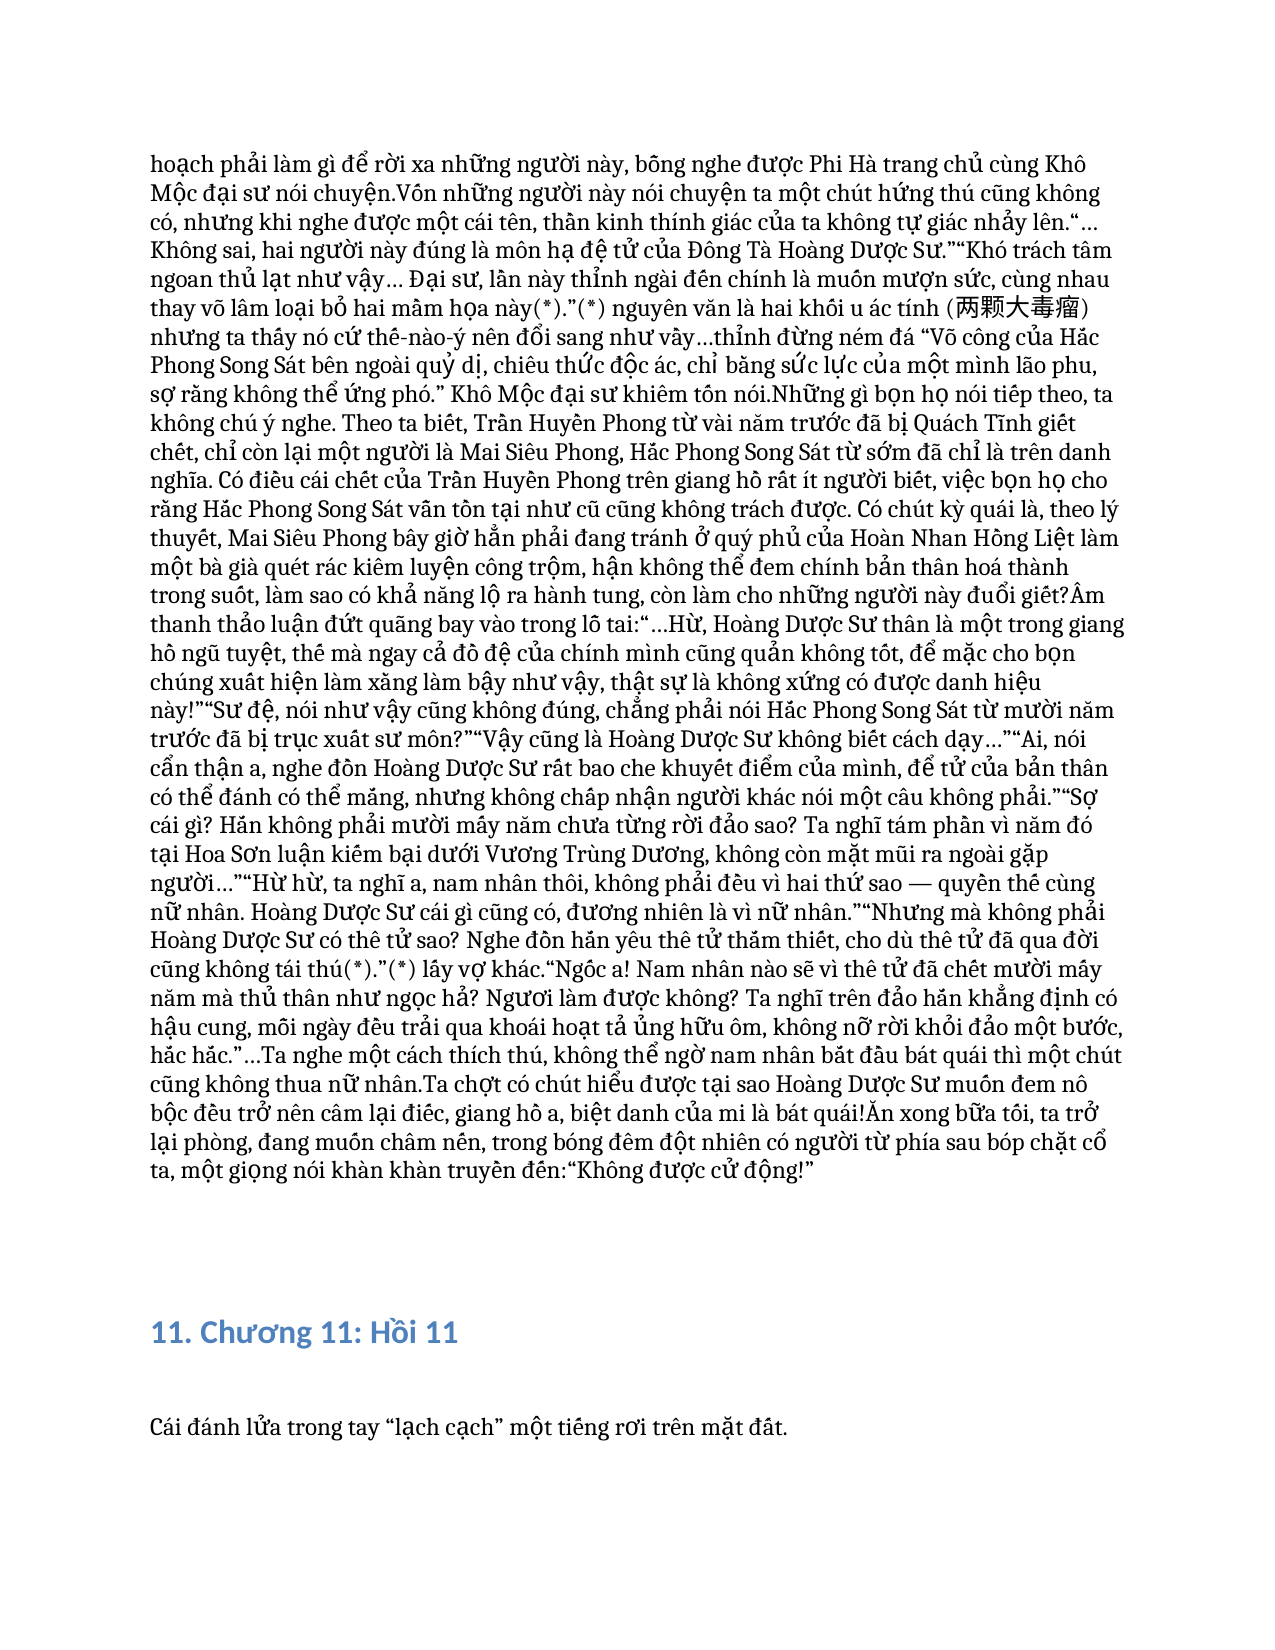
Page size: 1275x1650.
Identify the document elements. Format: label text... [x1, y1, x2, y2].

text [150, 150, 1125, 1185]
subtitle 11. Chương 11: Hồi 11 [150, 1311, 1125, 1352]
text Cái đánh lửa trong tay “lạch cạch” một tiếng rơi trên mặt đất. [150, 1355, 1125, 1442]
